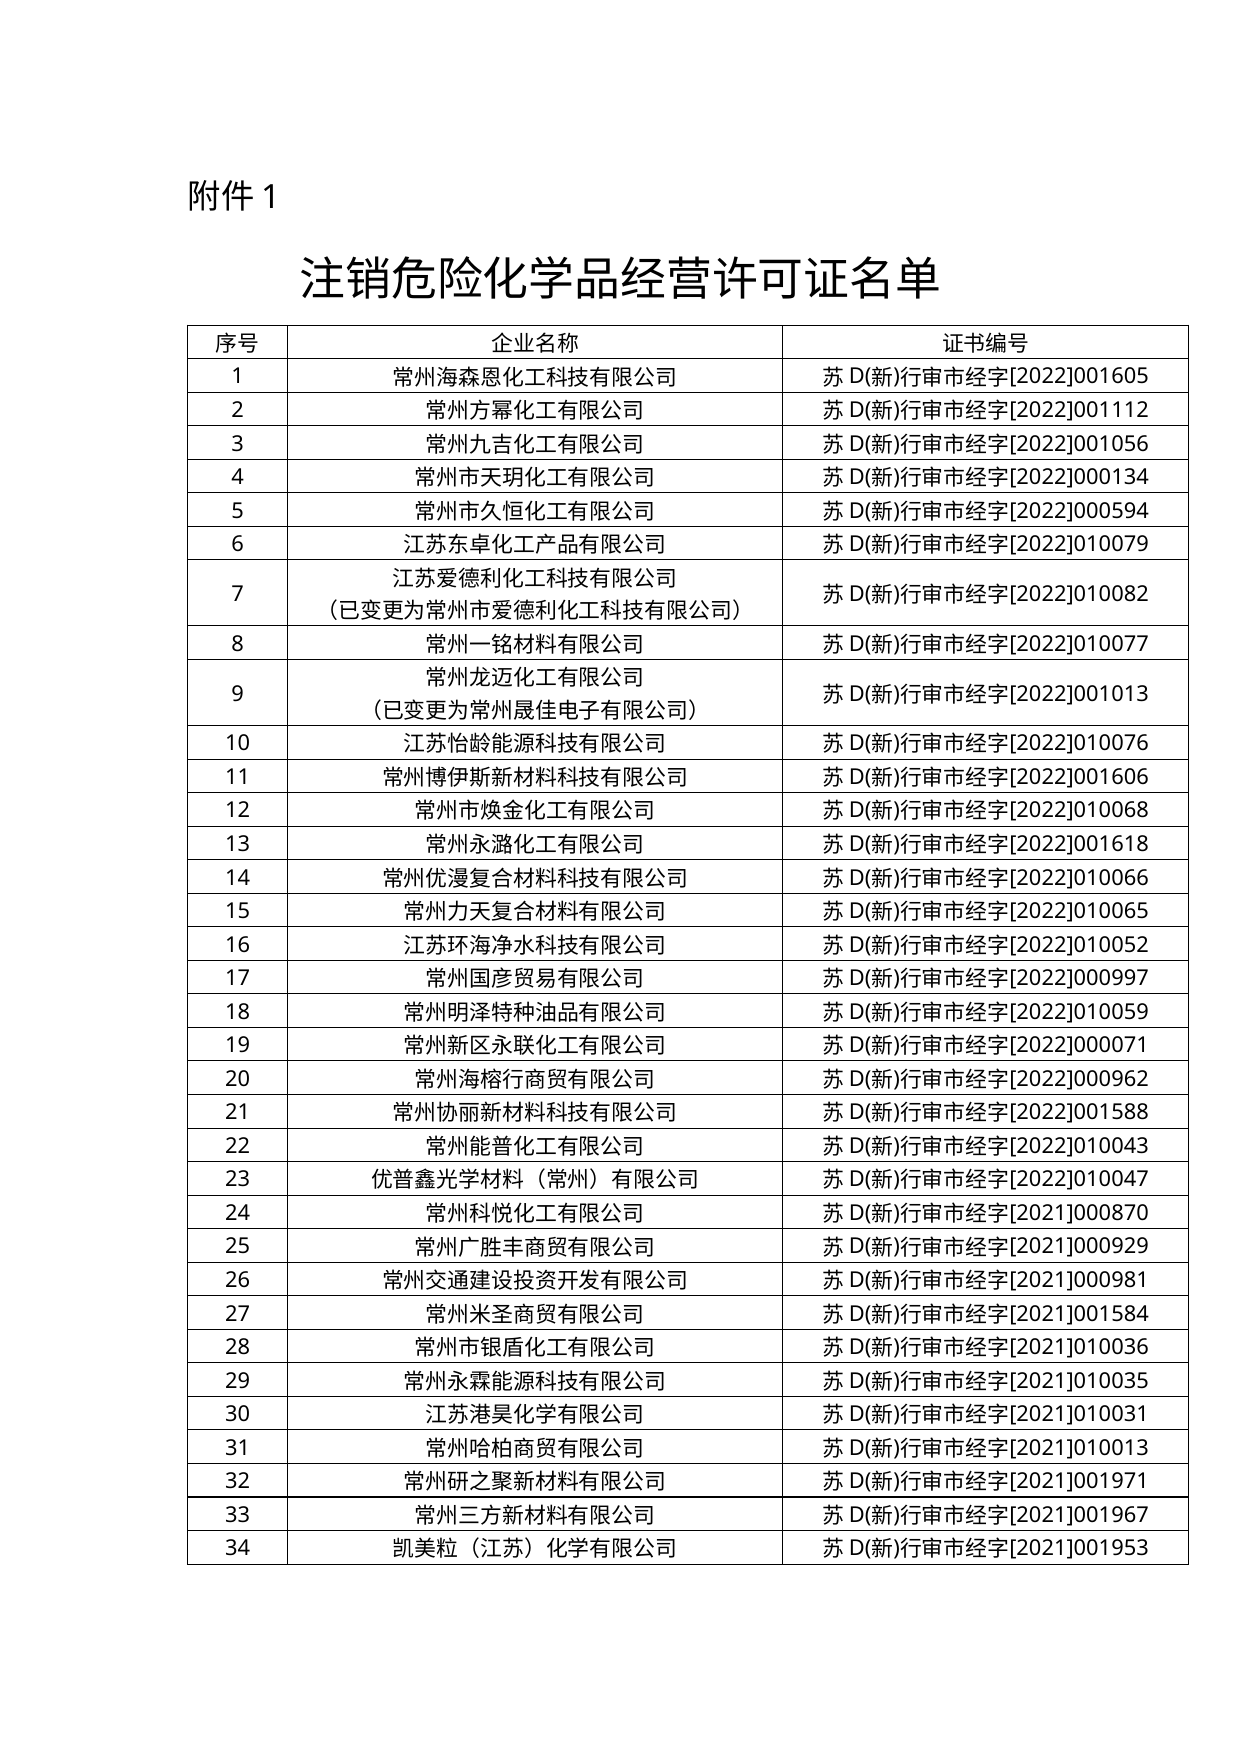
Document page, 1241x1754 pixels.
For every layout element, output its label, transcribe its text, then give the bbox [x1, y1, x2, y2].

table_cell 常州优漫复合材料科技有限公司 [288, 860, 782, 893]
table_cell 常州米圣商贸有限公司 [288, 1296, 782, 1329]
table_cell 常州力天复合材料有限公司 [288, 894, 782, 926]
table_cell 苏D(新)行审市经字[2021]001584 [783, 1296, 1188, 1329]
table_cell 凯美粒（江苏）化学有限公司 [288, 1531, 782, 1563]
table_cell 苏D(新)行审市经字[2022]000997 [783, 961, 1188, 993]
table_cell 常州方幂化工有限公司 [288, 393, 782, 425]
table_cell 苏D(新)行审市经字[2021]010035 [783, 1363, 1188, 1396]
table_cell 苏D(新)行审市经字[2022]001056 [783, 426, 1188, 459]
table_cell 苏D(新)行审市经字[2022]010079 [783, 527, 1188, 559]
table_cell 常州海森恩化工科技有限公司 [288, 359, 782, 392]
table_cell 苏D(新)行审市经字[2022]010066 [783, 860, 1188, 893]
table_cell 常州市银盾化工有限公司 [288, 1330, 782, 1362]
table_cell 5 [188, 493, 287, 526]
table_cell 14 [188, 860, 287, 893]
table_cell 23 [188, 1162, 287, 1194]
text 附件1 [187, 162, 1053, 227]
table_cell 常州交通建设投资开发有限公司 [288, 1263, 782, 1295]
table_cell 常州广胜丰商贸有限公司 [288, 1229, 782, 1262]
table_cell 苏D(新)行审市经字[2022]001605 [783, 359, 1188, 392]
table_cell 常州永霖能源科技有限公司 [288, 1363, 782, 1396]
table_cell 22 [188, 1129, 287, 1161]
table_cell 苏D(新)行审市经字[2022]010043 [783, 1129, 1188, 1161]
table_cell 常州九吉化工有限公司 [288, 426, 782, 459]
table_cell 优普鑫光学材料（常州）有限公司 [288, 1162, 782, 1194]
table_cell 苏D(新)行审市经字[2021]000870 [783, 1196, 1188, 1228]
table_cell 江苏环海净水科技有限公司 [288, 927, 782, 960]
table_cell 苏D(新)行审市经字[2021]001967 [783, 1498, 1188, 1530]
table_cell 常州市天玥化工有限公司 [288, 460, 782, 492]
table_cell 苏D(新)行审市经字[2021]000981 [783, 1263, 1188, 1295]
table_cell 31 [188, 1430, 287, 1463]
table_cell 33 [188, 1498, 287, 1530]
table_cell 常州能普化工有限公司 [288, 1129, 782, 1161]
table_cell 28 [188, 1330, 287, 1362]
table_cell 2 [188, 393, 287, 425]
table_cell 苏D(新)行审市经字[2022]001013 [783, 660, 1188, 725]
table_cell 苏D(新)行审市经字[2022]010082 [783, 560, 1188, 625]
table_cell 苏D(新)行审市经字[2022]010059 [783, 994, 1188, 1027]
table_cell 苏D(新)行审市经字[2022]001588 [783, 1095, 1188, 1127]
table_cell 苏D(新)行审市经字[2022]001112 [783, 393, 1188, 425]
table_cell 10 [188, 726, 287, 758]
table_cell 15 [188, 894, 287, 926]
table_cell 江苏港昊化学有限公司 [288, 1397, 782, 1429]
table_cell 常州博伊斯新材料科技有限公司 [288, 760, 782, 792]
table_cell 苏D(新)行审市经字[2022]010052 [783, 927, 1188, 960]
table_cell 苏D(新)行审市经字[2022]010065 [783, 894, 1188, 926]
table_cell 常州市焕金化工有限公司 [288, 793, 782, 826]
table_cell 苏D(新)行审市经字[2021]010036 [783, 1330, 1188, 1362]
table_cell 18 [188, 994, 287, 1027]
table_cell 7 [188, 560, 287, 625]
table_cell 苏D(新)行审市经字[2022]010077 [783, 626, 1188, 659]
table_cell 苏D(新)行审市经字[2021]001971 [783, 1464, 1188, 1496]
table_cell 常州海榕行商贸有限公司 [288, 1061, 782, 1094]
table_cell 常州市久恒化工有限公司 [288, 493, 782, 526]
table_cell 3 [188, 426, 287, 459]
table_cell 苏D(新)行审市经字[2021]001953 [783, 1531, 1188, 1563]
table_cell 江苏怡龄能源科技有限公司 [288, 726, 782, 758]
table_cell 6 [188, 527, 287, 559]
table_cell 苏D(新)行审市经字[2022]000134 [783, 460, 1188, 492]
table_cell 12 [188, 793, 287, 826]
table_cell 常州明泽特种油品有限公司 [288, 994, 782, 1027]
table_cell 苏D(新)行审市经字[2022]001606 [783, 760, 1188, 792]
table_cell 19 [188, 1028, 287, 1060]
table_cell 17 [188, 961, 287, 993]
table_cell 常州研之聚新材料有限公司 [288, 1464, 782, 1496]
table_cell 27 [188, 1296, 287, 1329]
table_cell 常州国彦贸易有限公司 [288, 961, 782, 993]
table_cell 16 [188, 927, 287, 960]
table_cell 9 [188, 660, 287, 725]
table_cell 常州科悦化工有限公司 [288, 1196, 782, 1228]
table_cell 苏D(新)行审市经字[2022]001618 [783, 827, 1188, 859]
table_cell 常州一铭材料有限公司 [288, 626, 782, 659]
table_cell 苏D(新)行审市经字[2022]010047 [783, 1162, 1188, 1194]
table_cell 苏D(新)行审市经字[2022]010068 [783, 793, 1188, 826]
table_cell 苏D(新)行审市经字[2022]000594 [783, 493, 1188, 526]
table_cell 常州龙迈化工有限公司 （已变更为常州晟佳电子有限公司） [288, 660, 782, 725]
table_header 序号 [188, 326, 287, 358]
table_cell 4 [188, 460, 287, 492]
table_cell 苏D(新)行审市经字[2022]010076 [783, 726, 1188, 758]
table_cell 苏D(新)行审市经字[2022]000071 [783, 1028, 1188, 1060]
table_cell 24 [188, 1196, 287, 1228]
table_cell 30 [188, 1397, 287, 1429]
table_cell 苏D(新)行审市经字[2021]010013 [783, 1430, 1188, 1463]
table_cell 苏D(新)行审市经字[2021]010031 [783, 1397, 1188, 1429]
table_cell 常州三方新材料有限公司 [288, 1498, 782, 1530]
table_header 证书编号 [783, 326, 1188, 358]
table_cell 34 [188, 1531, 287, 1563]
table_cell 8 [188, 626, 287, 659]
table_cell 21 [188, 1095, 287, 1127]
table_cell 29 [188, 1363, 287, 1396]
table_cell 11 [188, 760, 287, 792]
text 注销危险化学品经营许可证名单 [187, 227, 1053, 324]
table_cell 25 [188, 1229, 287, 1262]
table_cell 常州永潞化工有限公司 [288, 827, 782, 859]
table_cell 常州新区永联化工有限公司 [288, 1028, 782, 1060]
table_cell 1 [188, 359, 287, 392]
table_cell 苏D(新)行审市经字[2021]000929 [783, 1229, 1188, 1262]
table_cell 江苏爱德利化工科技有限公司 （已变更为常州市爱德利化工科技有限公司） [288, 560, 782, 625]
table_cell 常州哈柏商贸有限公司 [288, 1430, 782, 1463]
table_cell 13 [188, 827, 287, 859]
table_cell 常州协丽新材料科技有限公司 [288, 1095, 782, 1127]
table_cell 江苏东卓化工产品有限公司 [288, 527, 782, 559]
table_cell 26 [188, 1263, 287, 1295]
table_header 企业名称 [288, 326, 782, 358]
table_cell 20 [188, 1061, 287, 1094]
table_cell 苏D(新)行审市经字[2022]000962 [783, 1061, 1188, 1094]
table_cell 32 [188, 1464, 287, 1496]
